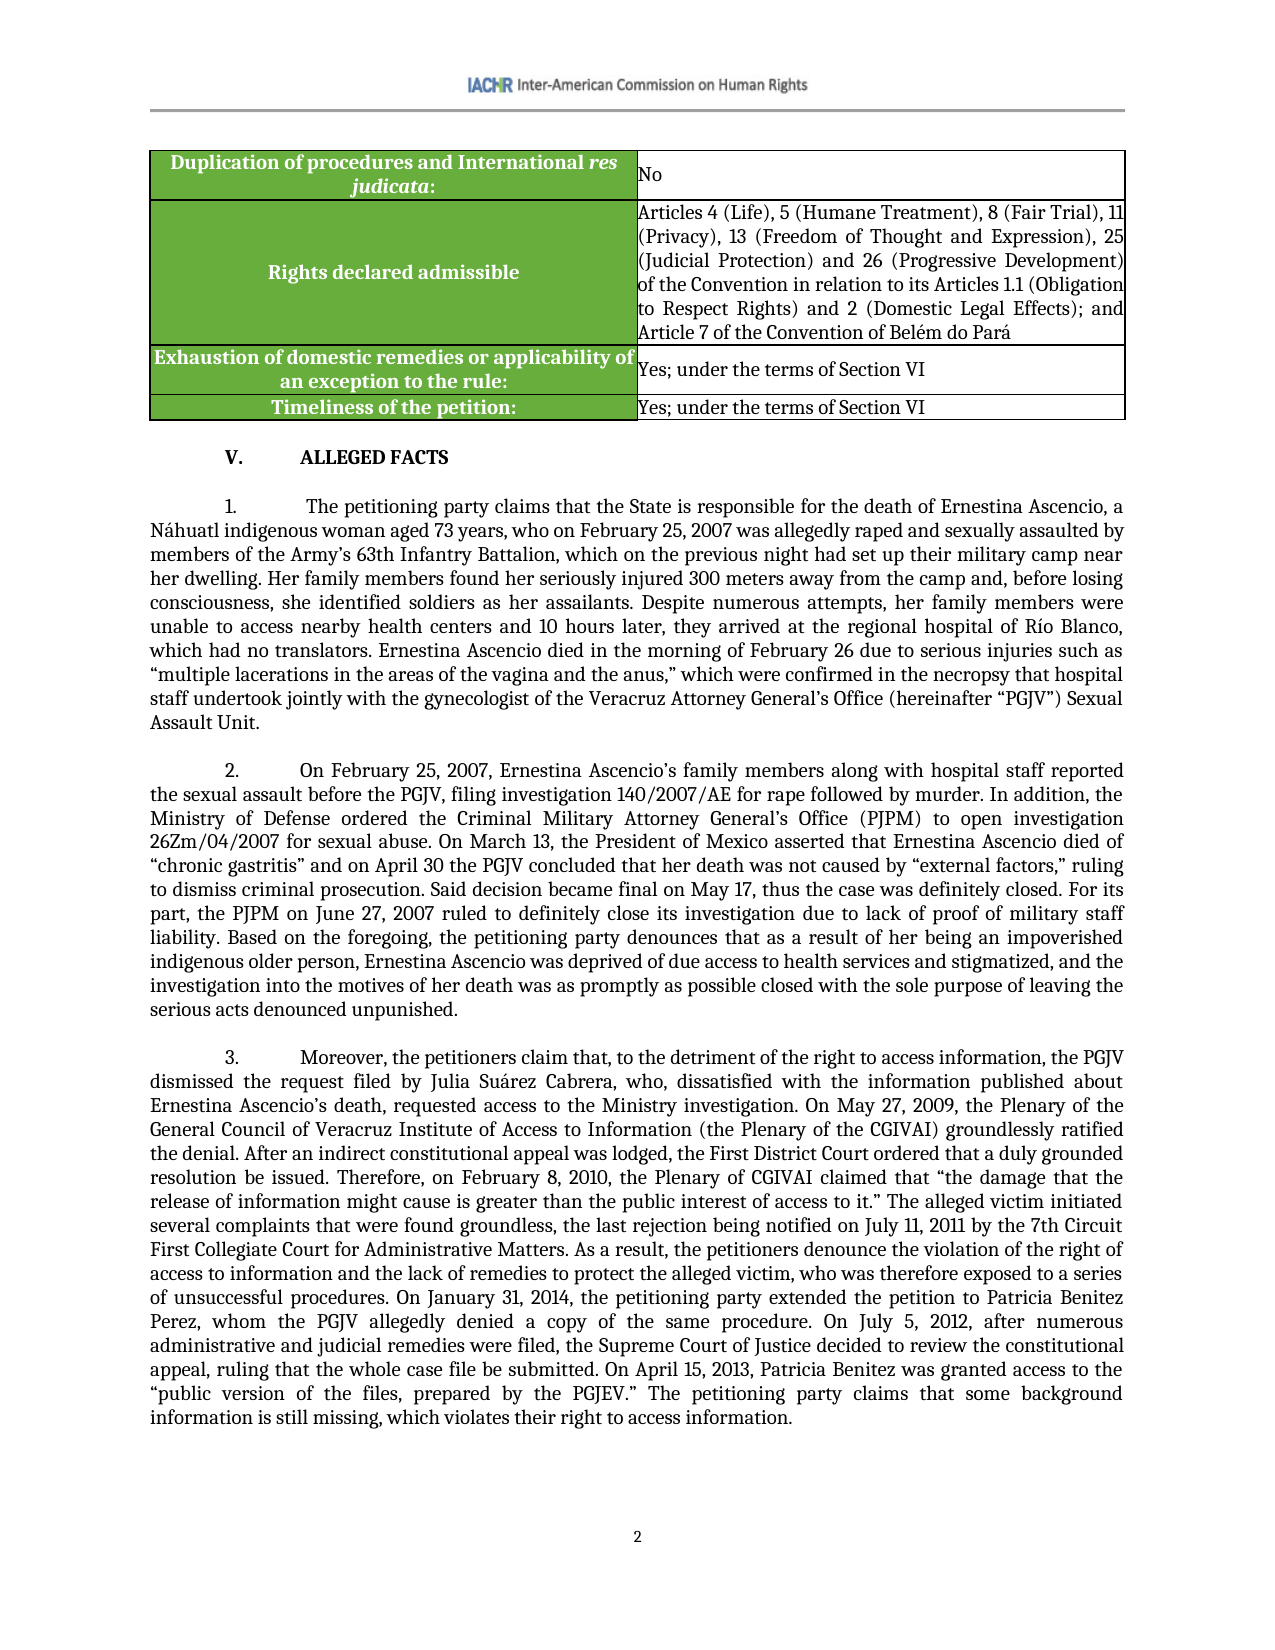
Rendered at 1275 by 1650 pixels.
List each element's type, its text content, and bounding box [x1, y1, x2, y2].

text V. ALLEGED FACTS [150, 446, 1125, 470]
table_cell Timeliness of the petition: [151, 395, 637, 419]
table_cell Rights declared admissible [151, 201, 637, 344]
list Moreover, the petitioners claim that, to the detriment of the right to access information, the PGJV dismissed the request filed by Julia Suárez Cabrera, who, dissatisfied with the information published about Ernestina Ascencio’s death, requested access to the Ministry investigation. On May 27, 2009, the Plenary of the General Council of Veracruz Institute of Access to Information (the Plenary of the CGIVAI) groundlessly ratified the denial. After an indirect constitutional appeal was lodged, the First District Court ordered that a duly grounded resolution be issued. Therefore, on February 8, 2010, the Plenary of CGIVAI claimed that “the damage that the release of information might cause is greater than the public interest of access to it.” The alleged victim initiated several complaints that were found groundless, the last rejection being notified on July 11, 2011 by the 7th Circuit First Collegiate Court for Administrative Matters. As a result, the petitioners denounce the violation of the right of access to information and the lack of remedies to protect the alleged victim, who was therefore exposed to a series of unsuccessful procedures. On January 31, 2014, the petitioning party extended the petition to Patricia Benitez Perez, whom the PGJV allegedly denied a copy of the same procedure. On July 5, 2012, after numerous administrative and judicial remedies were filed, the Supreme Court of Justice decided to review the constitutional appeal, ruling that the whole case file be submitted. On April 15, 2013, Patricia Benitez was granted access to the “public version of the files, prepared by the PGJEV.” The petitioning party claims that some background information is still missing, which violates their right to access information. [150, 1046, 1125, 1429]
picture [456, 75, 819, 95]
table_cell Articles 4 (Life), 5 (Humane Treatment), 8 (Fair Trial), 11 (Privacy), 13 (Freedom of Thought and Expression), 25 (Judicial Protection) and 26 (Progressive Development) of the Convention in relation to its Articles 1.1 (Obligation to Respect Rights) and 2 (Domestic Legal Effects); and Article 7 of the Convention of Belém do Pará [638, 201, 1124, 344]
table_cell Yes; under the terms of Section VI [638, 395, 1124, 419]
table_cell Yes; under the terms of Section VI [638, 346, 1124, 394]
table_header No [638, 151, 1124, 199]
table_cell Exhaustion of domestic remedies or applicability of an exception to the rule: [151, 346, 637, 394]
list On February 25, 2007, Ernestina Ascencio’s family members along with hospital staff reported the sexual assault before the PGJV, filing investigation 140/2007/AE for rape followed by murder. In addition, the Ministry of Defense ordered the Criminal Military Attorney General’s Office (PJPM) to open investigation 26Zm/04/2007 for sexual abuse. On March 13, the President of Mexico asserted that Ernestina Ascencio died of “chronic gastritis” and on April 30 the PGJV concluded that her death was not caused by “external factors,” ruling to dismiss criminal prosecution. Said decision became final on May 17, thus the case was definitely closed. For its part, the PJPM on June 27, 2007 ruled to definitely close its investigation due to lack of proof of military staff liability. Based on the foregoing, the petitioning party denounces that as a result of her being an impoverished indigenous older person, Ernestina Ascencio was deprived of due access to health services and stigmatized, and the investigation into the motives of her death was as promptly as possible closed with the sole purpose of leaving the serious acts denounced unpunished. [150, 758, 1125, 1022]
list The petitioning party claims that the State is responsible for the death of Ernestina Ascencio, a Náhuatl indigenous woman aged 73 years, who on February 25, 2007 was allegedly raped and sexually assaulted by members of the Army’s 63th Infantry Battalion, which on the previous night had set up their military camp near her dwelling. Her family members found her seriously injured 300 meters away from the camp and, before losing consciousness, she identified soldiers as her assailants. Despite numerous attempts, her family members were unable to access nearby health centers and 10 hours later, they arrived at the regional hospital of Río Blanco, which had no translators. Ernestina Ascencio died in the morning of February 26 due to serious injuries such as “multiple lacerations in the areas of the vagina and the anus,” which were confirmed in the necropsy that hospital staff undertook jointly with the gynecologist of the Veracruz Attorney General’s Office (hereinafter “PGJV”) Sexual Assault Unit. [150, 495, 1125, 734]
table_header Duplication of procedures and International res judicata: [151, 151, 637, 199]
